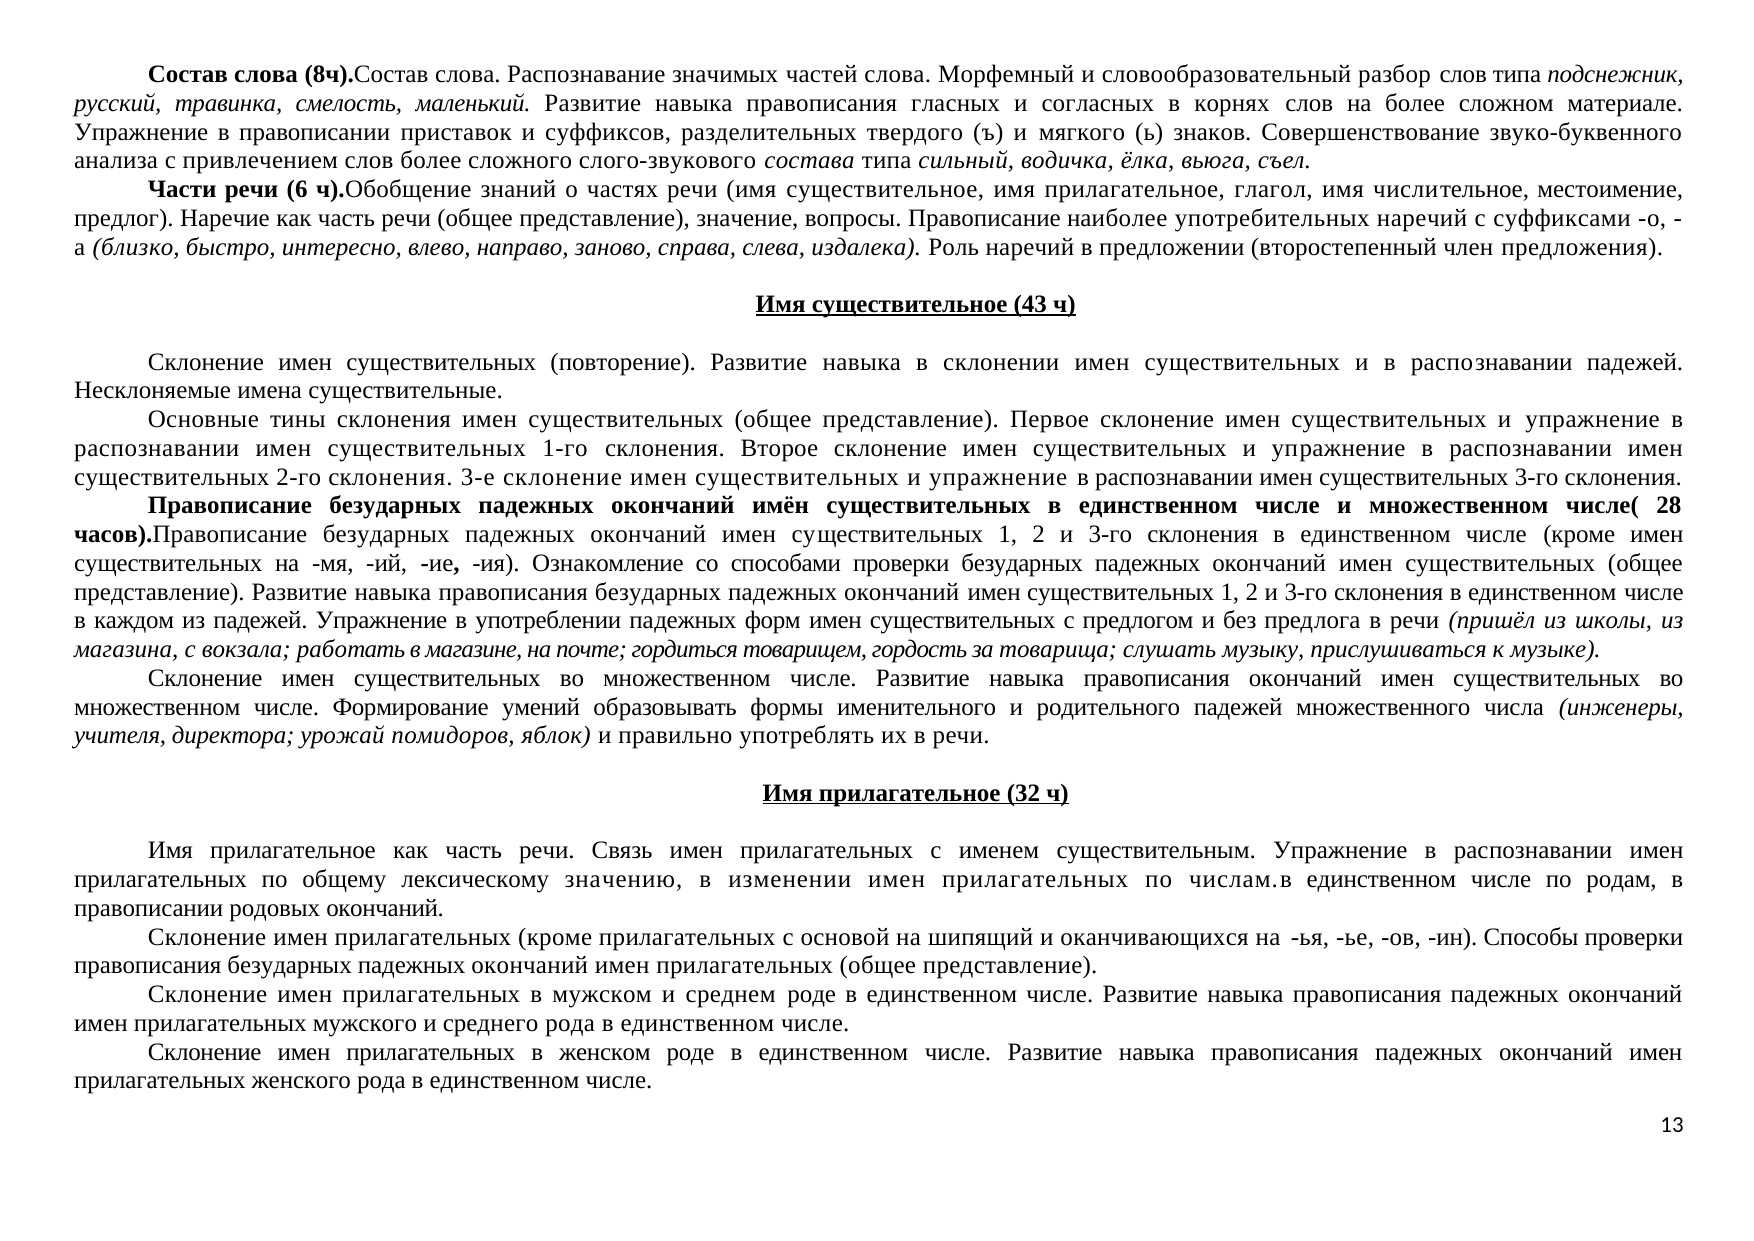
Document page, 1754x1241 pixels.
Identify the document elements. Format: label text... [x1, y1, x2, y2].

text Склонение имен прилагательных в мужском и среднем роде в единственном числе. Развитие навыка правописания падежных окончаний имен прилагательных мужского и среднего рода в единственном числе. [74, 979, 1683, 1037]
text Склонение имен существительных во множественном числе. Развитие навыка правописания окончаний имен существительных во множественном числе. Формирование умений образовывать формы именительного и родительного падежей множественного числа (инженеры, учителя, директора; урожай помидоров, яблок) и правильно употреблять их в речи. [74, 663, 1683, 749]
text Склонение имен существительных (повторение). Развитие навыка в склонении имен существительных и в распознавании падежей. Несклоняемые имена существительные. [74, 347, 1683, 404]
text Состав слова (8ч).Состав слова. Распознавание значимых частей слова. Морфемный и словообразовательный разбор слов типа подснежник, русский, травинка, смелость, маленький. Развитие навыка правописания гласных и согласных в корнях слов на более сложном материале. Упражнение в правописании приставок и суффиксов, разделительных твердого (ъ) и мягкого (ь) знаков. Совершенствование звуко-буквенного анализа с привлечением слов более сложного слого-звукового состава типа сильный, водичка, ёлка, вьюга, съел. [74, 59, 1683, 174]
text Склонение имен прилагательных в женском роде в единственном числе. Развитие навыка правописания падежных окончаний имен прилагательных женского рода в единственном числе. [74, 1037, 1683, 1094]
text Имя существительное (43 ч) [74, 289, 1683, 318]
text Имя прилагательное как часть речи. Связь имен прилагательных с именем существительным. Упражнение в распознавании имен прилагательных по общему лексическому значению, в изменении имен прилагательных по числам.в единственном числе по родам, в правописании родовых окончаний. [74, 835, 1683, 922]
text Склонение имен прилагательных (кроме прилагательных с основой на шипящий и оканчивающихся на -ья, -ье, -ов, -ин). Способы проверки правописания безударных падежных окончаний имен прилагательных (общее представление). [74, 922, 1683, 979]
text Основные тины склонения имен существительных (общее представление). Первое склонение имен существительных и упражнение в распознавании имен существительных 1-го склонения. Второе склонение имен существительных и упражнение в распознавании имен существительных 2-го склонения. 3-е склонение имен существительных и упражнение в распознавании имен существительных 3-го склонения. [74, 404, 1683, 490]
text Правописание безударных падежных окончаний имён существительных в единственном числе и множественном числе( 28 часов).Правописание безударных падежных окончаний имен существительных 1, 2 и 3-го склонения в единственном числе (кроме имен существительных на -мя, -ий, -ие, -ия). Ознакомление со способами проверки безударных падежных окончаний имен существительных (общее представление). Развитие навыка правописания безударных падежных окончаний имен существительных 1, 2 и 3-го склонения в единственном числе в каждом из падежей. Упражнение в употреблении падежных форм имен существительных с предлогом и без предлога в речи (пришёл из школы, из магазина, с вокзала; работать в магазине, на почте; гордиться товарищем, гордость за товарища; слушать музыку, прислушиваться к музыке). [74, 490, 1683, 663]
text Части речи (6 ч).Обобщение знаний о частях речи (имя существительное, имя прилагательное, глагол, имя числительное, местоимение, предлог). Наречие как часть речи (общее представление), значение, вопросы. Правописание наиболее употребительных наречий с суффиксами -о, -а (близко, быстро, интересно, влево, направо, заново, справа, слева, издалека). Роль наречий в предложении (второстепенный член предложения). [74, 174, 1683, 260]
text Имя прилагательное (32 ч) [74, 778, 1683, 807]
